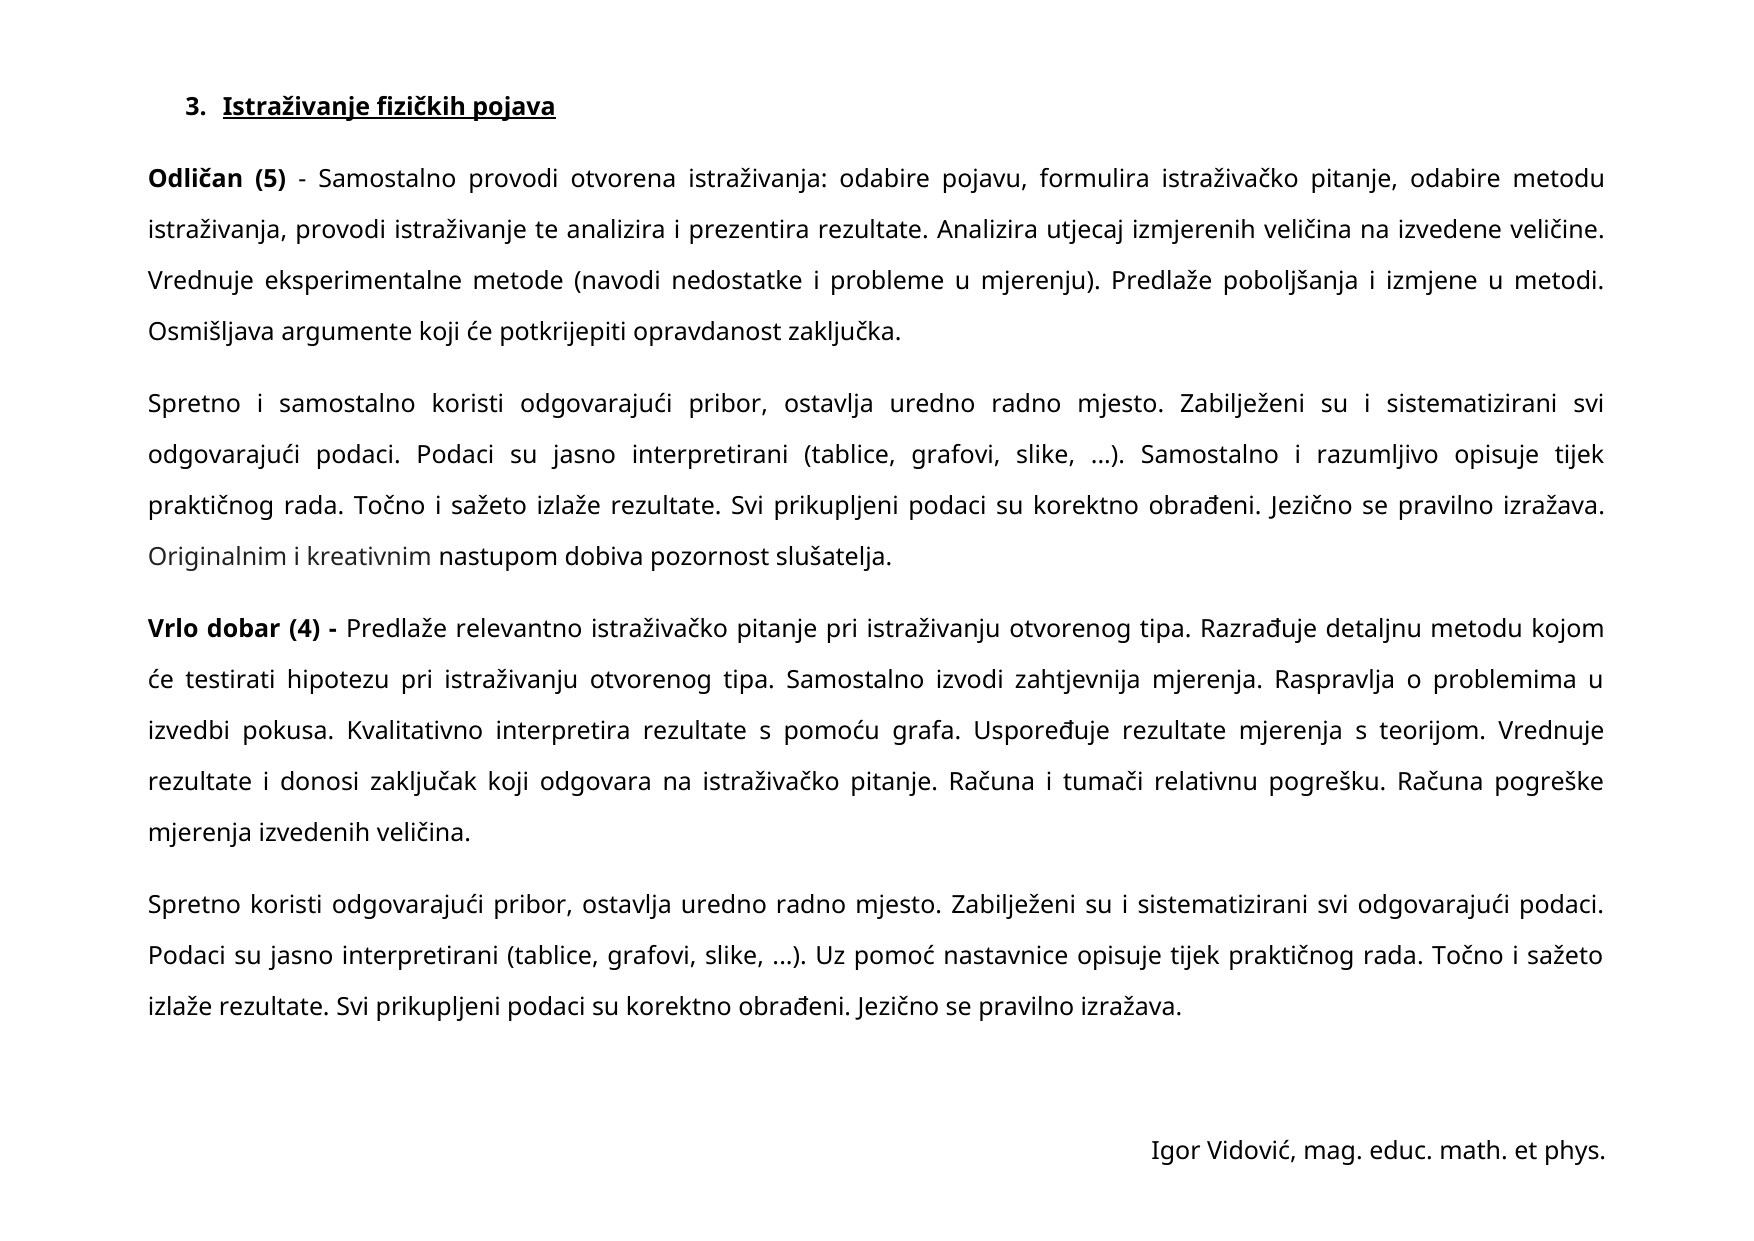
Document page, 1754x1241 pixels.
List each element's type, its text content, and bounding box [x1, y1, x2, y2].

list Istraživanje fizičkih pojava [185, 89, 1606, 123]
text Vrlo dobar (4) - Predlaže relevantno istraživačko pitanje pri istraživanju otvorenog tipa. Razrađuje detaljnu metodu kojom će testirati hipotezu pri istraživanju otvorenog tipa. Samostalno izvodi zahtjevnija mjerenja. Raspravlja o problemima u izvedbi pokusa. Kvalitativno interpretira rezultate s pomoću grafa. Uspoređuje rezultate mjerenja s teorijom. Vrednuje rezultate i donosi zaključak koji odgovara na istraživačko pitanje. Računa i tumači relativnu pogrešku. Računa pogreške mjerenja izvedenih veličina. [148, 611, 1606, 849]
text Spretno koristi odgovarajući pribor, ostavlja uredno radno mjesto. Zabilježeni su i sistematizirani svi odgovarajući podaci. Podaci su jasno interpretirani (tablice, grafovi, slike, ...). Uz pomoć nastavnice opisuje tijek praktičnog rada. Točno i sažeto izlaže rezultate. Svi prikupljeni podaci su korektno obrađeni. Jezično se pravilno izražava. [148, 887, 1606, 1023]
text Odličan (5) - Samostalno provodi otvorena istraživanja: odabire pojavu, formulira istraživačko pitanje, odabire metodu istraživanja, provodi istraživanje te analizira i prezentira rezultate. Analizira utjecaj izmjerenih veličina na izvedene veličine. Vrednuje eksperimentalne metode (navodi nedostatke i probleme u mjerenju). Predlaže poboljšanja i izmjene u metodi. Osmišljava argumente koji će potkrijepiti opravdanost zaključka. [148, 161, 1606, 348]
text Spretno i samostalno koristi odgovarajući pribor, ostavlja uredno radno mjesto. Zabilježeni su i sistematizirani svi odgovarajući podaci. Podaci su jasno interpretirani (tablice, grafovi, slike, ...). Samostalno i razumljivo opisuje tijek praktičnog rada. Točno i sažeto izlaže rezultate. Svi prikupljeni podaci su korektno obrađeni. Jezično se pravilno izražava. Originalnim i kreativnim nastupom dobiva pozornost slušatelja. [148, 386, 1606, 573]
